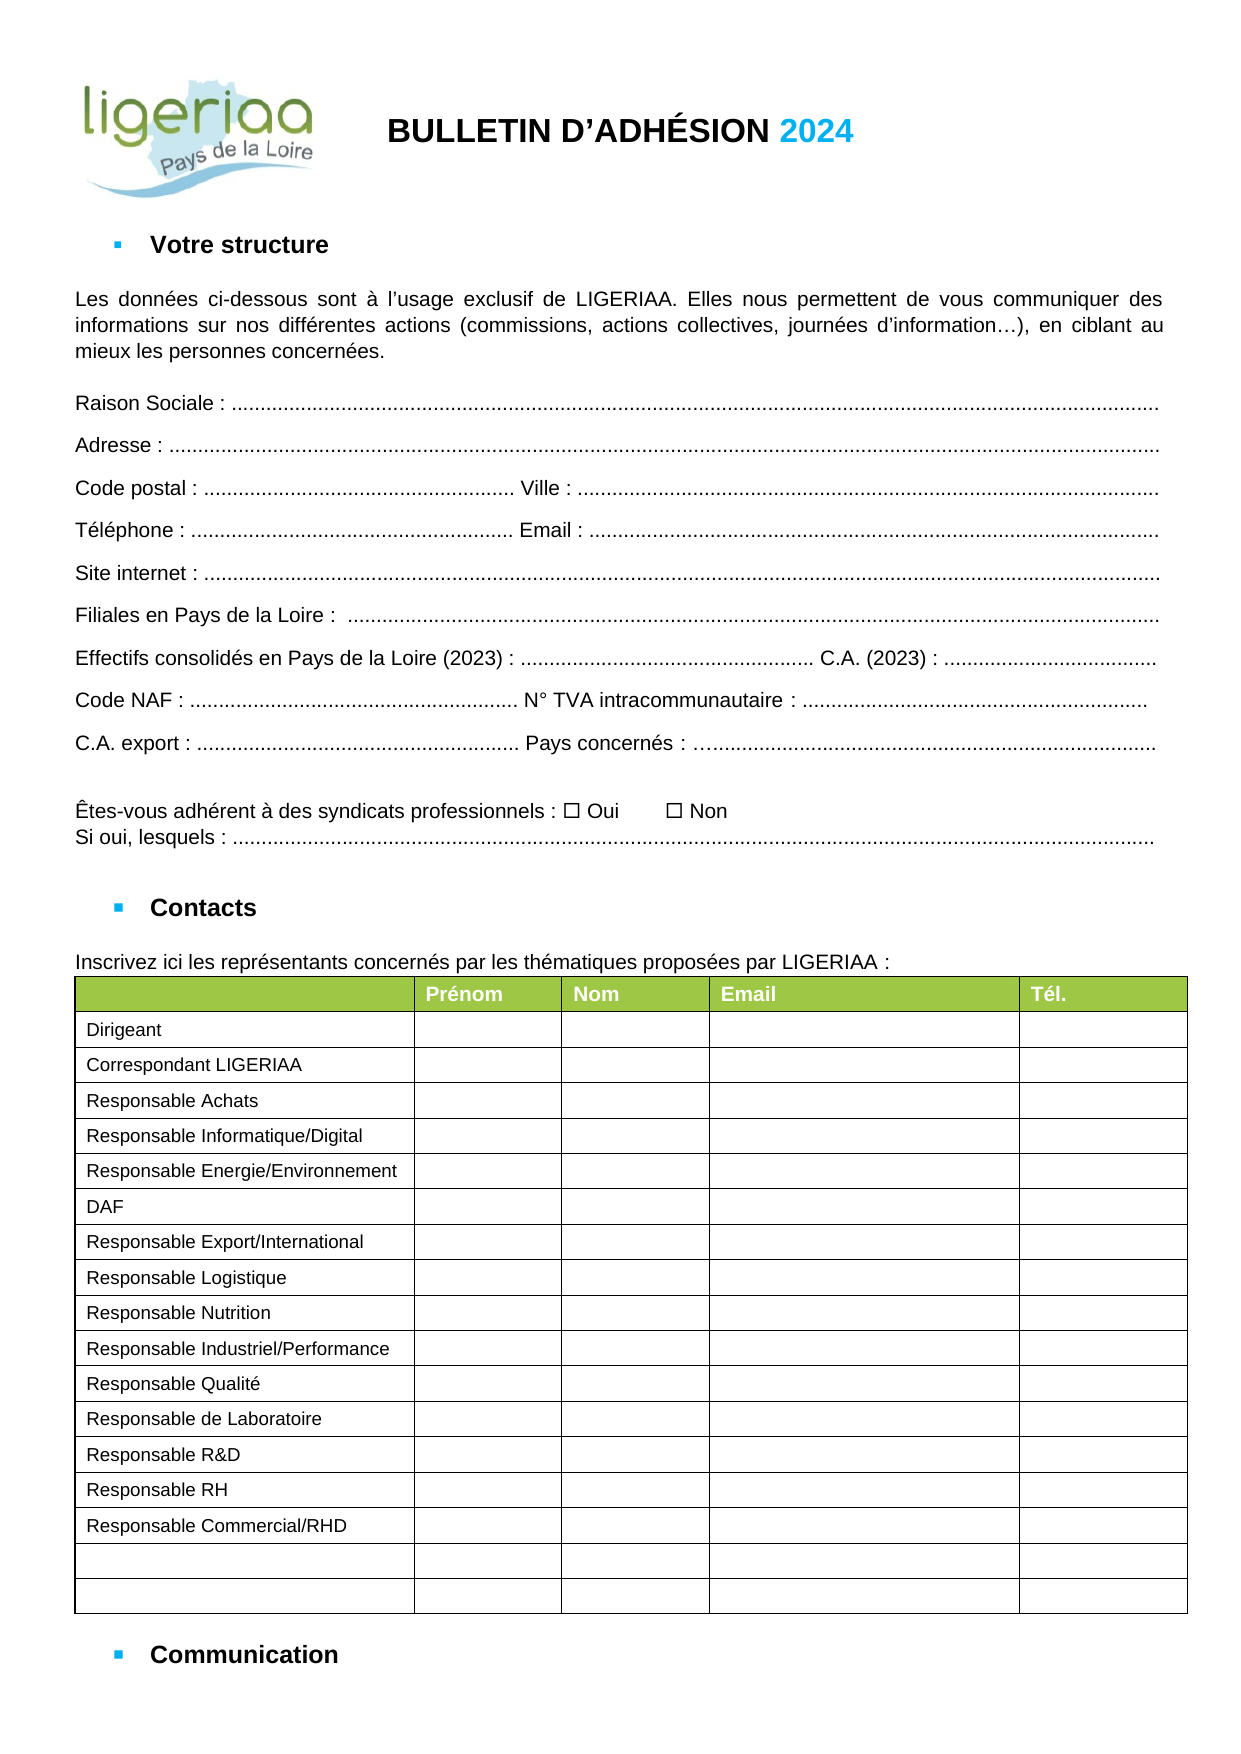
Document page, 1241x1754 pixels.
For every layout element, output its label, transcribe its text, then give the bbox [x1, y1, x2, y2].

text Raison Sociale : ................................................................................................................................................................. [75, 390, 1165, 414]
table_cell [562, 1331, 709, 1365]
table_cell [562, 1402, 709, 1436]
table_cell [1020, 1012, 1187, 1047]
table_cell [562, 1366, 709, 1401]
table_header [76, 977, 414, 1011]
table_cell [562, 1260, 709, 1294]
table_cell [710, 1012, 1019, 1047]
table_cell [415, 1366, 561, 1401]
table_cell [562, 1473, 709, 1507]
table_cell [415, 1225, 561, 1259]
text Si oui, lesquels : ................................................................................................................................................................ [75, 824, 1165, 848]
table_cell Correspondant LIGERIAA [76, 1048, 414, 1082]
table_cell [415, 1083, 561, 1117]
table_cell [1020, 1189, 1187, 1224]
table_header Email [710, 977, 1019, 1011]
table_cell [710, 1366, 1019, 1401]
text Site internet : ...................................................................................................................................................................... [75, 560, 1165, 584]
table_cell Responsable Nutrition [76, 1296, 414, 1330]
text Téléphone : ........................................................ Email : ................................................................................................... [75, 518, 1165, 542]
table_cell [415, 1508, 561, 1542]
table_cell [710, 1296, 1019, 1330]
table_cell Dirigeant [76, 1012, 414, 1047]
table_cell [710, 1225, 1019, 1259]
text BULLETIN D’ADHÉSION 2024 [75, 111, 1165, 149]
table_cell [710, 1508, 1019, 1542]
table_cell [562, 1437, 709, 1472]
table_cell [415, 1012, 561, 1047]
text Code NAF : ......................................................... N° TVA intracommunautaire : ............................................................ [75, 688, 1165, 712]
table_cell [415, 1544, 561, 1578]
table_cell [1020, 1508, 1187, 1542]
table_cell [415, 1437, 561, 1472]
table_cell [1020, 1437, 1187, 1472]
table_cell [562, 1544, 709, 1578]
text Les données ci-dessous sont à l’usage exclusif de LIGERIAA. Elles nous permettent de vous communiquer des informations sur nos différentes actions (commissions, actions collectives, journées d’information…), en ciblant au mieux les personnes concernées. [75, 287, 1165, 363]
text Inscrivez ici les représentants concernés par les thématiques proposées par LIGERIAA : [75, 950, 1165, 974]
table_cell Responsable Commercial/RHD [76, 1508, 414, 1542]
table_cell Responsable Informatique/Digital [76, 1119, 414, 1153]
table_cell [1020, 1048, 1187, 1082]
table_cell [562, 1296, 709, 1330]
text Code postal : ...................................................... Ville : ..................................................................................................... [75, 475, 1165, 499]
table_header Nom [562, 977, 709, 1011]
table_cell [562, 1154, 709, 1188]
table_header Tél. [1020, 977, 1187, 1011]
table_cell Responsable Energie/Environnement [76, 1154, 414, 1188]
table_cell [1020, 1260, 1187, 1294]
table_cell Responsable Qualité [76, 1366, 414, 1401]
table_cell [710, 1083, 1019, 1117]
table_cell [415, 1154, 561, 1188]
table_cell [710, 1402, 1019, 1436]
table_cell [415, 1473, 561, 1507]
table_cell [1020, 1083, 1187, 1117]
table_cell [415, 1579, 561, 1613]
table_cell [415, 1119, 561, 1153]
table_cell [562, 1579, 709, 1613]
text Adresse : ............................................................................................................................................................................ [75, 433, 1165, 457]
table_cell [710, 1579, 1019, 1613]
table_cell [1020, 1154, 1187, 1188]
table_cell [710, 1544, 1019, 1578]
table_cell [562, 1189, 709, 1224]
text Filiales en Pays de la Loire : ............................................................................................................................................. [75, 603, 1165, 627]
table_cell [562, 1508, 709, 1542]
table_cell [76, 1544, 414, 1578]
picture [75, 149, 318, 200]
list Votre structure [112, 230, 1165, 259]
table_cell [415, 1296, 561, 1330]
table_cell [710, 1119, 1019, 1153]
table_cell Responsable RH [76, 1473, 414, 1507]
table_cell [710, 1331, 1019, 1365]
table_cell Responsable Industriel/Performance [76, 1331, 414, 1365]
table_cell [415, 1402, 561, 1436]
table_cell [1020, 1119, 1187, 1153]
table_cell [1020, 1366, 1187, 1401]
table_cell [415, 1260, 561, 1294]
picture [75, 75, 318, 111]
table_cell [710, 1437, 1019, 1472]
text Êtes-vous adhérent à des syndicats professionnels : Oui Non [75, 799, 1165, 823]
table_cell Responsable Achats [76, 1083, 414, 1117]
table_cell [1020, 1296, 1187, 1330]
table_cell [415, 1331, 561, 1365]
table_cell Responsable de Laboratoire [76, 1402, 414, 1436]
table_cell [1020, 1473, 1187, 1507]
table_cell [1020, 1402, 1187, 1436]
table_cell [415, 1048, 561, 1082]
table_cell [1020, 1225, 1187, 1259]
table_cell [1020, 1331, 1187, 1365]
table_cell [562, 1225, 709, 1259]
text C.A. export : ........................................................ Pays concernés : …............................................................................. [75, 730, 1165, 754]
table_cell Responsable Export/International [76, 1225, 414, 1259]
table_cell [562, 1048, 709, 1082]
list Contacts [112, 893, 1165, 922]
table_cell [710, 1154, 1019, 1188]
table_cell [562, 1083, 709, 1117]
table_cell [76, 1579, 414, 1613]
table_cell [1020, 1579, 1187, 1613]
table_cell [562, 1119, 709, 1153]
list Communication [112, 1640, 1165, 1669]
table_cell [710, 1048, 1019, 1082]
table_cell [415, 1189, 561, 1224]
table_cell Responsable R&D [76, 1437, 414, 1472]
table_cell [710, 1473, 1019, 1507]
text Effectifs consolidés en Pays de la Loire (2023) : ................................................... C.A. (2023) : ..................................... [75, 645, 1165, 669]
table_cell DAF [76, 1189, 414, 1224]
table_cell Responsable Logistique [76, 1260, 414, 1294]
table_cell [1020, 1544, 1187, 1578]
table_cell [710, 1260, 1019, 1294]
table_cell [710, 1189, 1019, 1224]
table_header Prénom [415, 977, 561, 1011]
table_cell [562, 1012, 709, 1047]
